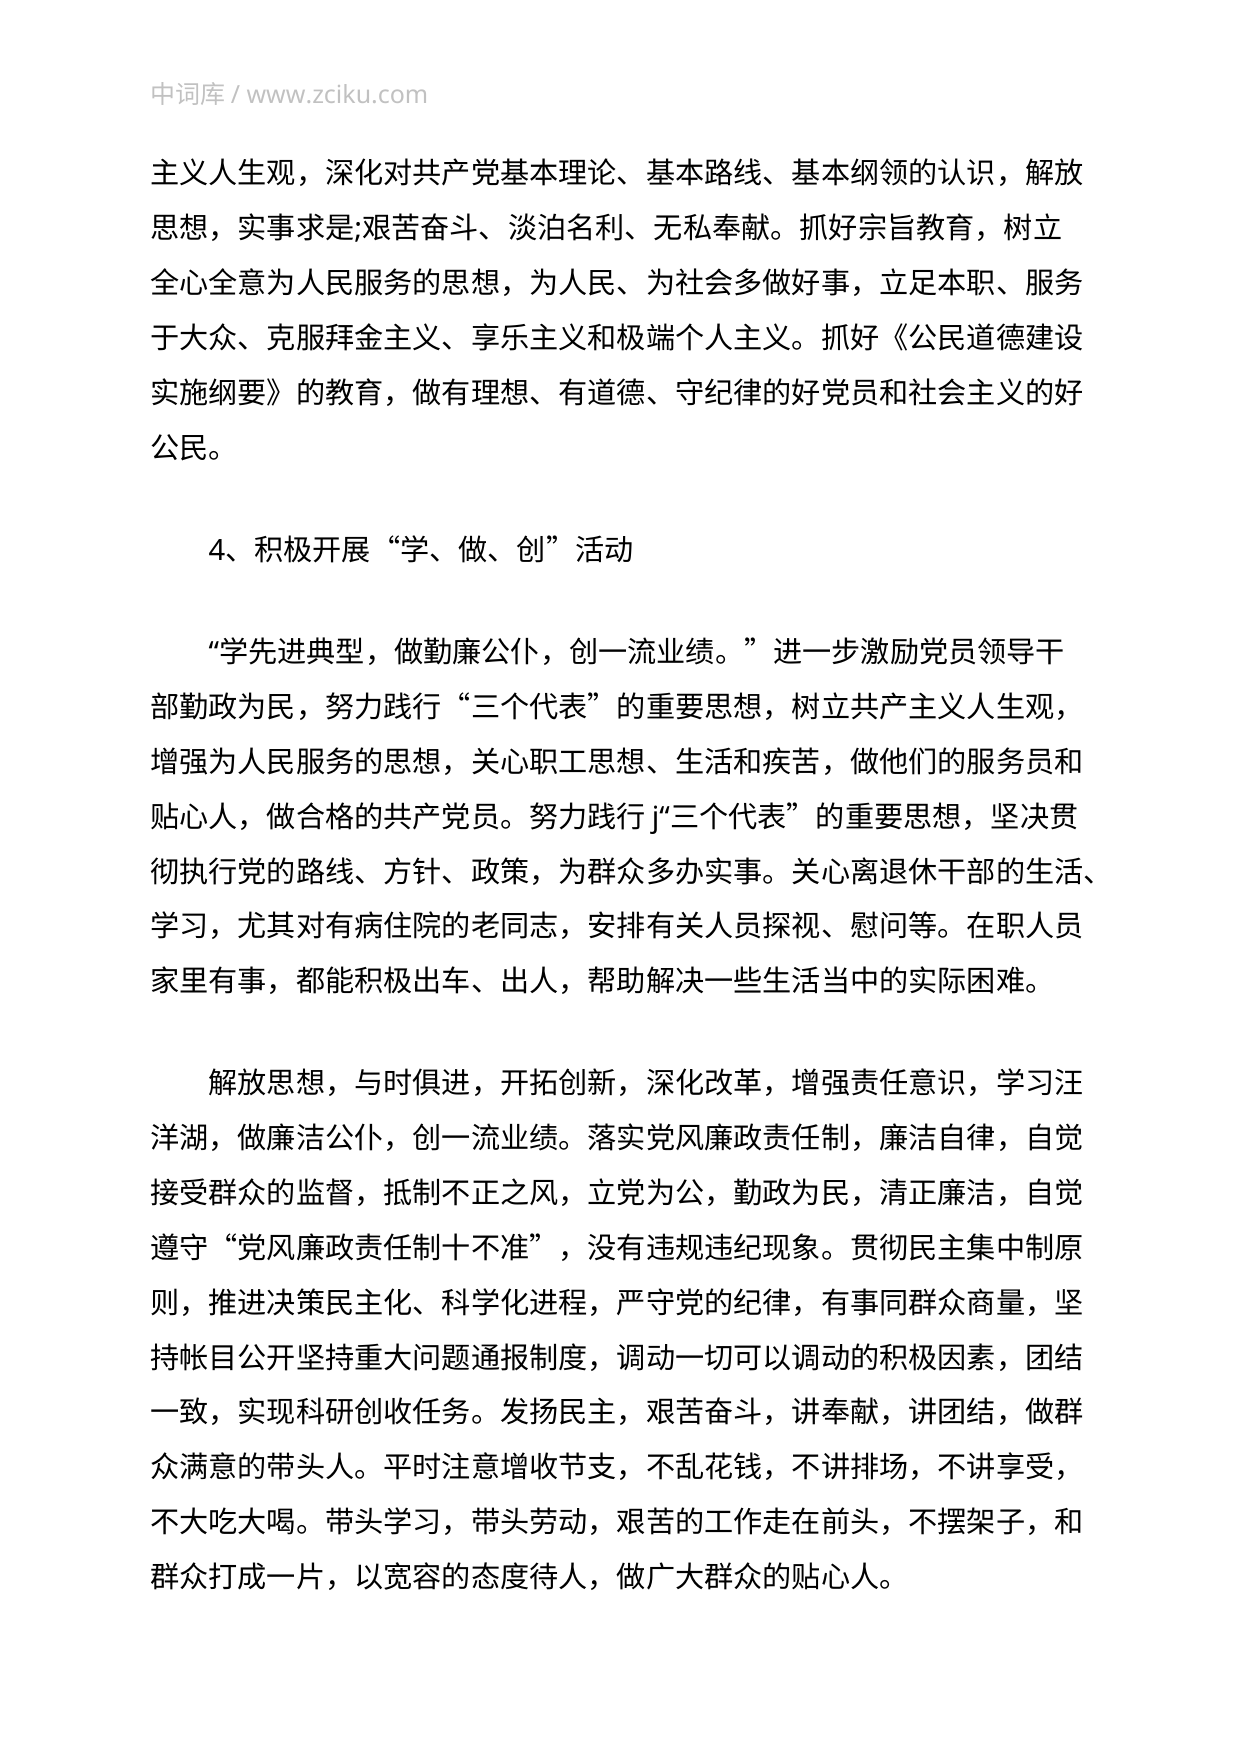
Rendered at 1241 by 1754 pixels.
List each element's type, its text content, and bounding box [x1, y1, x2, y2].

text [150, 150, 1090, 467]
text “学先进典型，做勤廉公仆，创一流业绩。”进一步激励党员领导干部勤政为民，努力践行“三个代表”的重要思想，树立共产主义人生观，增强为人民服务的思想，关心职工思想、生活和疾苦，做他们的服务员和贴心人，做合格的共产党员。努力践行j“三个代表”的重要思想，坚决贯彻执行党的路线、方针、政策，为群众多办实事。关心离退休干部的生活、学习，尤其对有病住院的老同志，安排有关人员探视、慰问等。在职人员家里有事，都能积极出车、出人，帮助解决一些生活当中的实际困难。 [150, 628, 1090, 1000]
text 解放思想，与时俱进，开拓创新，深化改革，增强责任意识，学习汪洋湖，做廉洁公仆，创一流业绩。落实党风廉政责任制，廉洁自律，自觉接受群众的监督，抵制不正之风，立党为公，勤政为民，清正廉洁，自觉遵守“党风廉政责任制十不准”，没有违规违纪现象。贯彻民主集中制原则，推进决策民主化、科学化进程，严守党的纪律，有事同群众商量，坚持帐目公开坚持重大问题通报制度，调动一切可以调动的积极因素，团结一致，实现科研创收任务。发扬民主，艰苦奋斗，讲奉献，讲团结，做群众满意的带头人。平时注意增收节支，不乱花钱，不讲排场，不讲享受，不大吃大喝。带头学习，带头劳动，艰苦的工作走在前头，不摆架子，和群众打成一片，以宽容的态度待人，做广大群众的贴心人。 [150, 1060, 1090, 1596]
text 4、积极开展“学、做、创”活动 [150, 526, 1090, 569]
